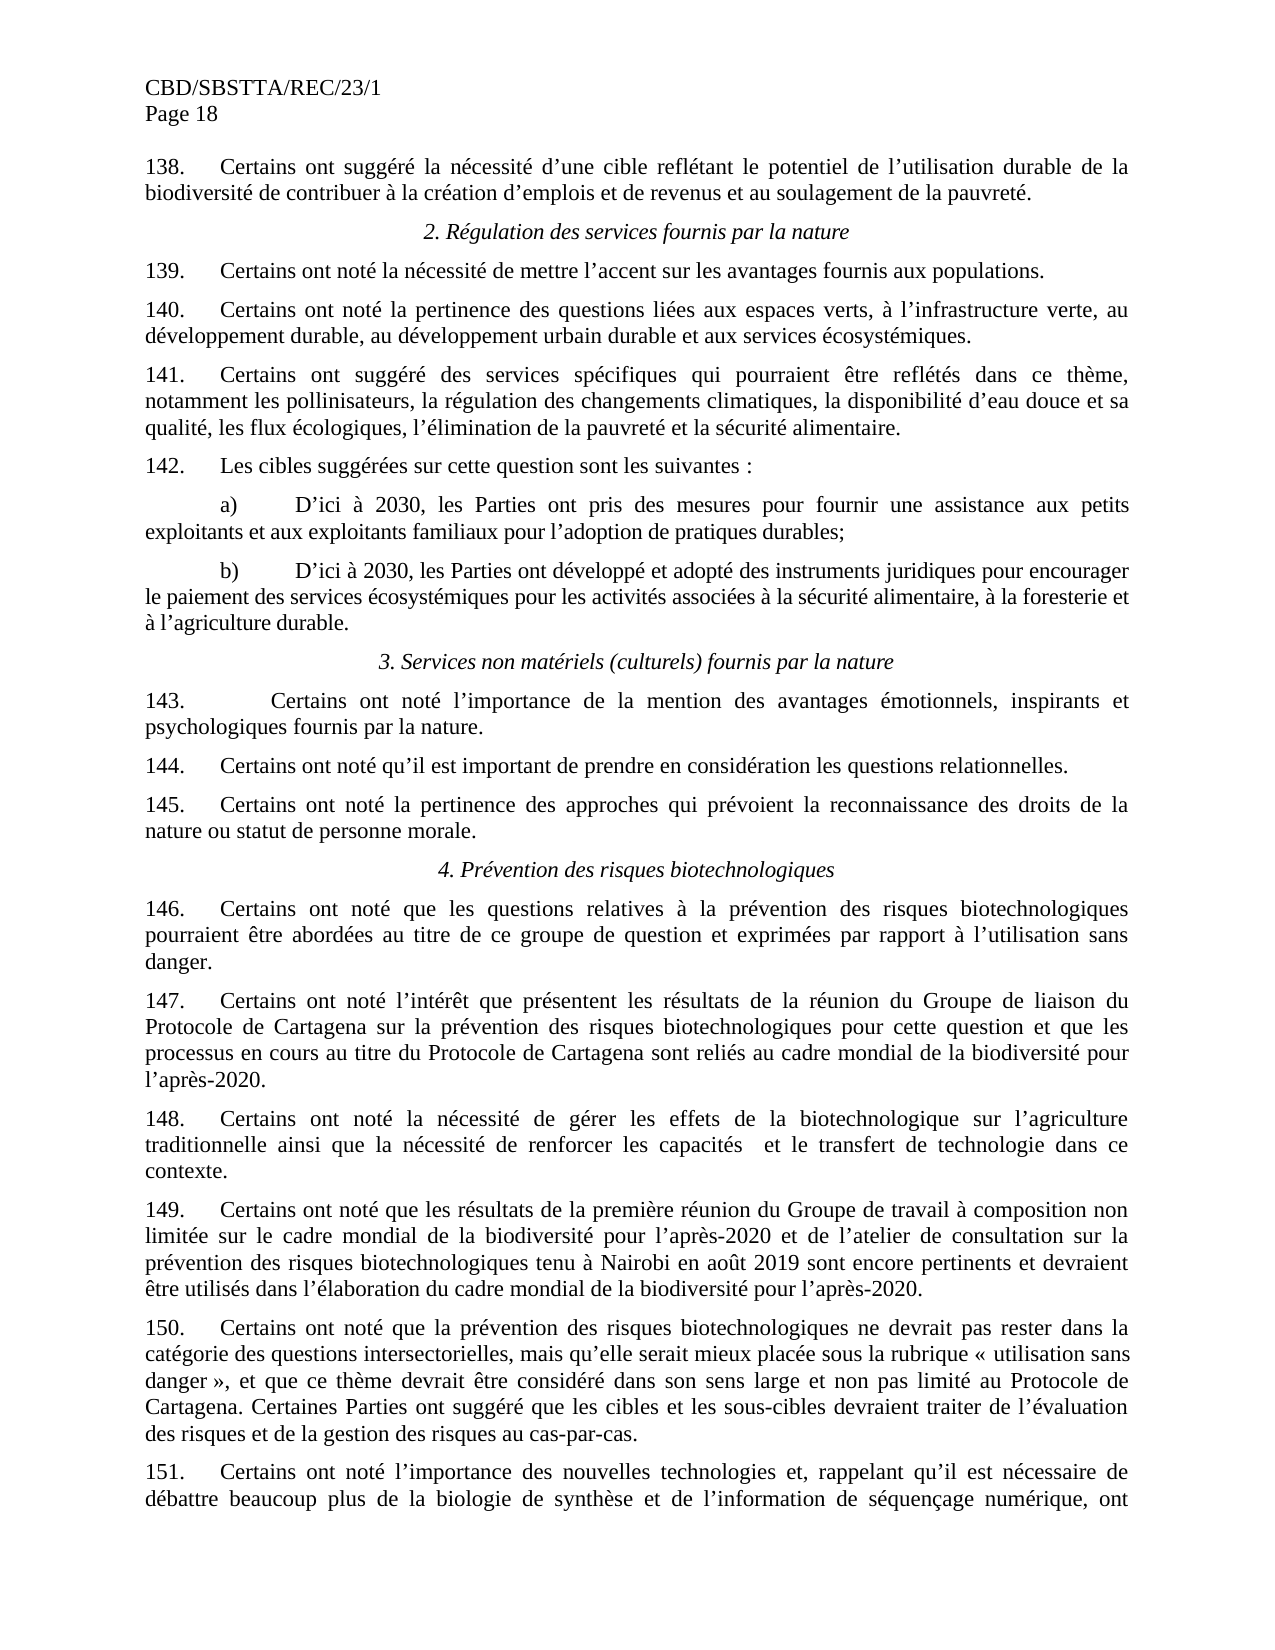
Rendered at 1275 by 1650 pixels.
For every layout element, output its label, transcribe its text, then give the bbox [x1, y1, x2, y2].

list Certains ont noté la pertinence des approches qui prévoient la reconnaissance des droits de la nature ou statut de personne morale. [145, 791, 1130, 844]
list Les cibles suggérées sur cette question sont les suivantes : [145, 453, 1130, 479]
list Certains ont noté que les résultats de la première réunion du Groupe de travail à composition non limitée sur le cadre mondial de la biodiversité pour l’après-2020 et de l’atelier de consultation sur la prévention des risques biotechnologiques tenu à Nairobi en août 2019 sont encore pertinents et devraient être utilisés dans l’élaboration du cadre mondial de la biodiversité pour l’après-2020. [145, 1196, 1130, 1302]
list Certains ont noté qu’il est important de prendre en considération les questions relationnelles. [145, 752, 1130, 779]
text a) D’ici à 2030, les Parties ont pris des mesures pour fournir une assistance aux petits exploitants et aux exploitants familiaux pour l’adoption de pratiques durables; [145, 491, 1130, 544]
list Certains ont noté la nécessité de gérer les effets de la biotechnologique sur l’agriculture traditionnelle ainsi que la nécessité de renforcer les capacités et le transfert de technologie dans ce contexte. [145, 1105, 1130, 1184]
list Certains ont noté l’importance de la mention des avantages émotionnels, inspirants et psychologiques fournis par la nature. [145, 687, 1130, 740]
list Certains ont noté que la prévention des risques biotechnologiques ne devrait pas rester dans la catégorie des questions intersectorielles, mais qu’elle serait mieux placée sous la rubrique « utilisation sans danger », et que ce thème devrait être considéré dans son sens large et non pas limité au Protocole de Cartagena. Certaines Parties ont suggéré que les cibles et les sous-cibles devraient traiter de l’évaluation des risques et de la gestion des risques au cas-par-cas. [145, 1314, 1130, 1446]
list Certains ont suggéré la nécessité d’une cible reflétant le potentiel de l’utilisation durable de la biodiversité de contribuer à la création d’emplois et de revenus et au soulagement de la pauvreté. [145, 153, 1130, 206]
text 2. Régulation des services fournis par la nature [145, 218, 1130, 244]
text 3. Services non matériels (culturels) fournis par la nature [145, 648, 1130, 674]
list Certains ont noté la pertinence des questions liées aux espaces verts, à l’infrastructure verte, au développement durable, au développement urbain durable et aux services écosystémiques. [145, 296, 1130, 348]
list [145, 1458, 1130, 1511]
list Certains ont noté que les questions relatives à la prévention des risques biotechnologiques pourraient être abordées au titre de ce groupe de question et exprimées par rapport à l’utilisation sans danger. [145, 895, 1130, 974]
list Certains ont suggéré des services spécifiques qui pourraient être reflétés dans ce thème, notamment les pollinisateurs, la régulation des changements climatiques, la disponibilité d’eau douce et sa qualité, les flux écologiques, l’élimination de la pauvreté et la sécurité alimentaire. [145, 361, 1130, 440]
list Certains ont noté la nécessité de mettre l’accent sur les avantages fournis aux populations. [145, 257, 1130, 283]
text b) D’ici à 2030, les Parties ont développé et adopté des instruments juridiques pour encourager le paiement des services écosystémiques pour les activités associées à la sécurité alimentaire, à la foresterie et à l’agriculture durable. [145, 557, 1130, 636]
text 4. Prévention des risques biotechnologiques [145, 856, 1130, 883]
list Certains ont noté l’intérêt que présentent les résultats de la réunion du Groupe de liaison du Protocole de Cartagena sur la prévention des risques biotechnologiques pour cette question et que les processus en cours au titre du Protocole de Cartagena sont reliés au cadre mondial de la biodiversité pour l’après-2020. [145, 987, 1130, 1092]
